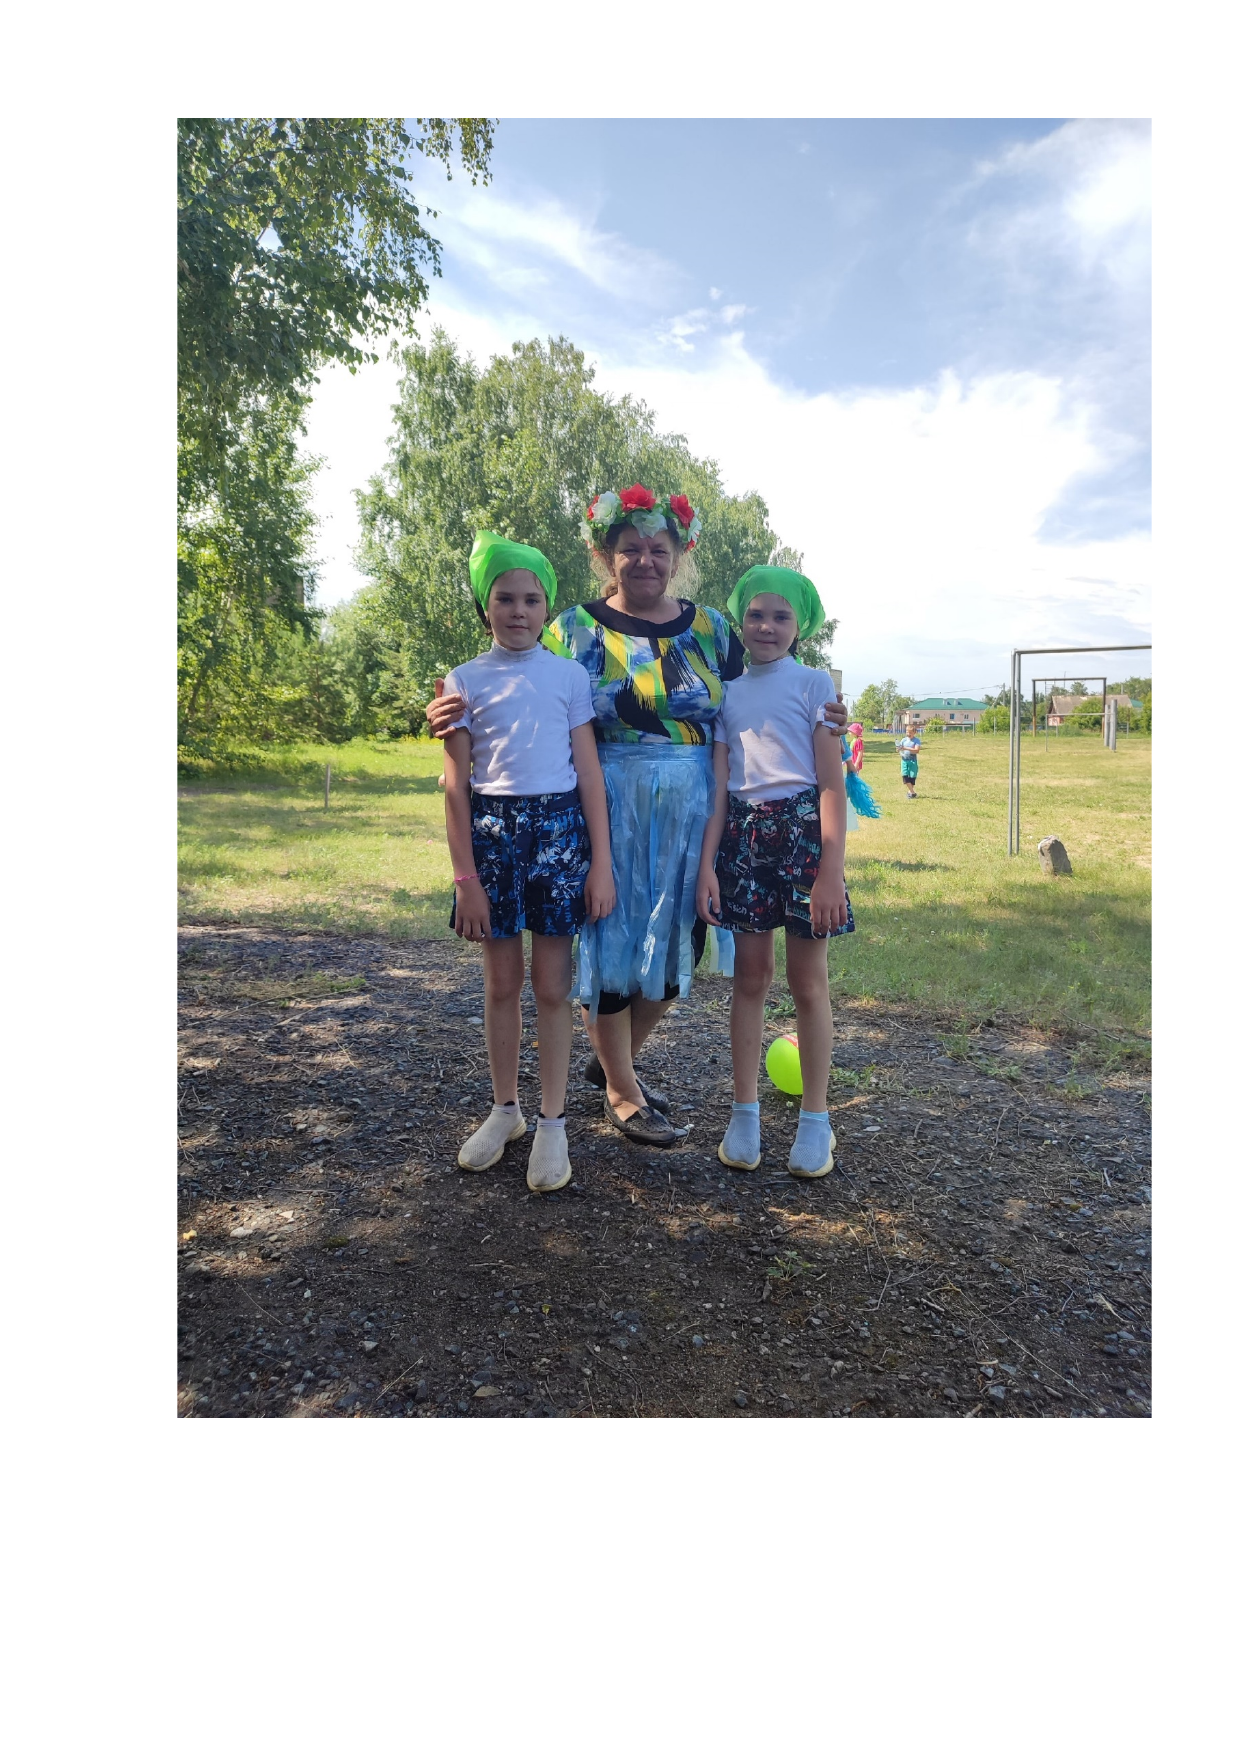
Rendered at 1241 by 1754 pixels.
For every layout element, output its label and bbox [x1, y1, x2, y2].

picture [177, 118, 1152, 1418]
